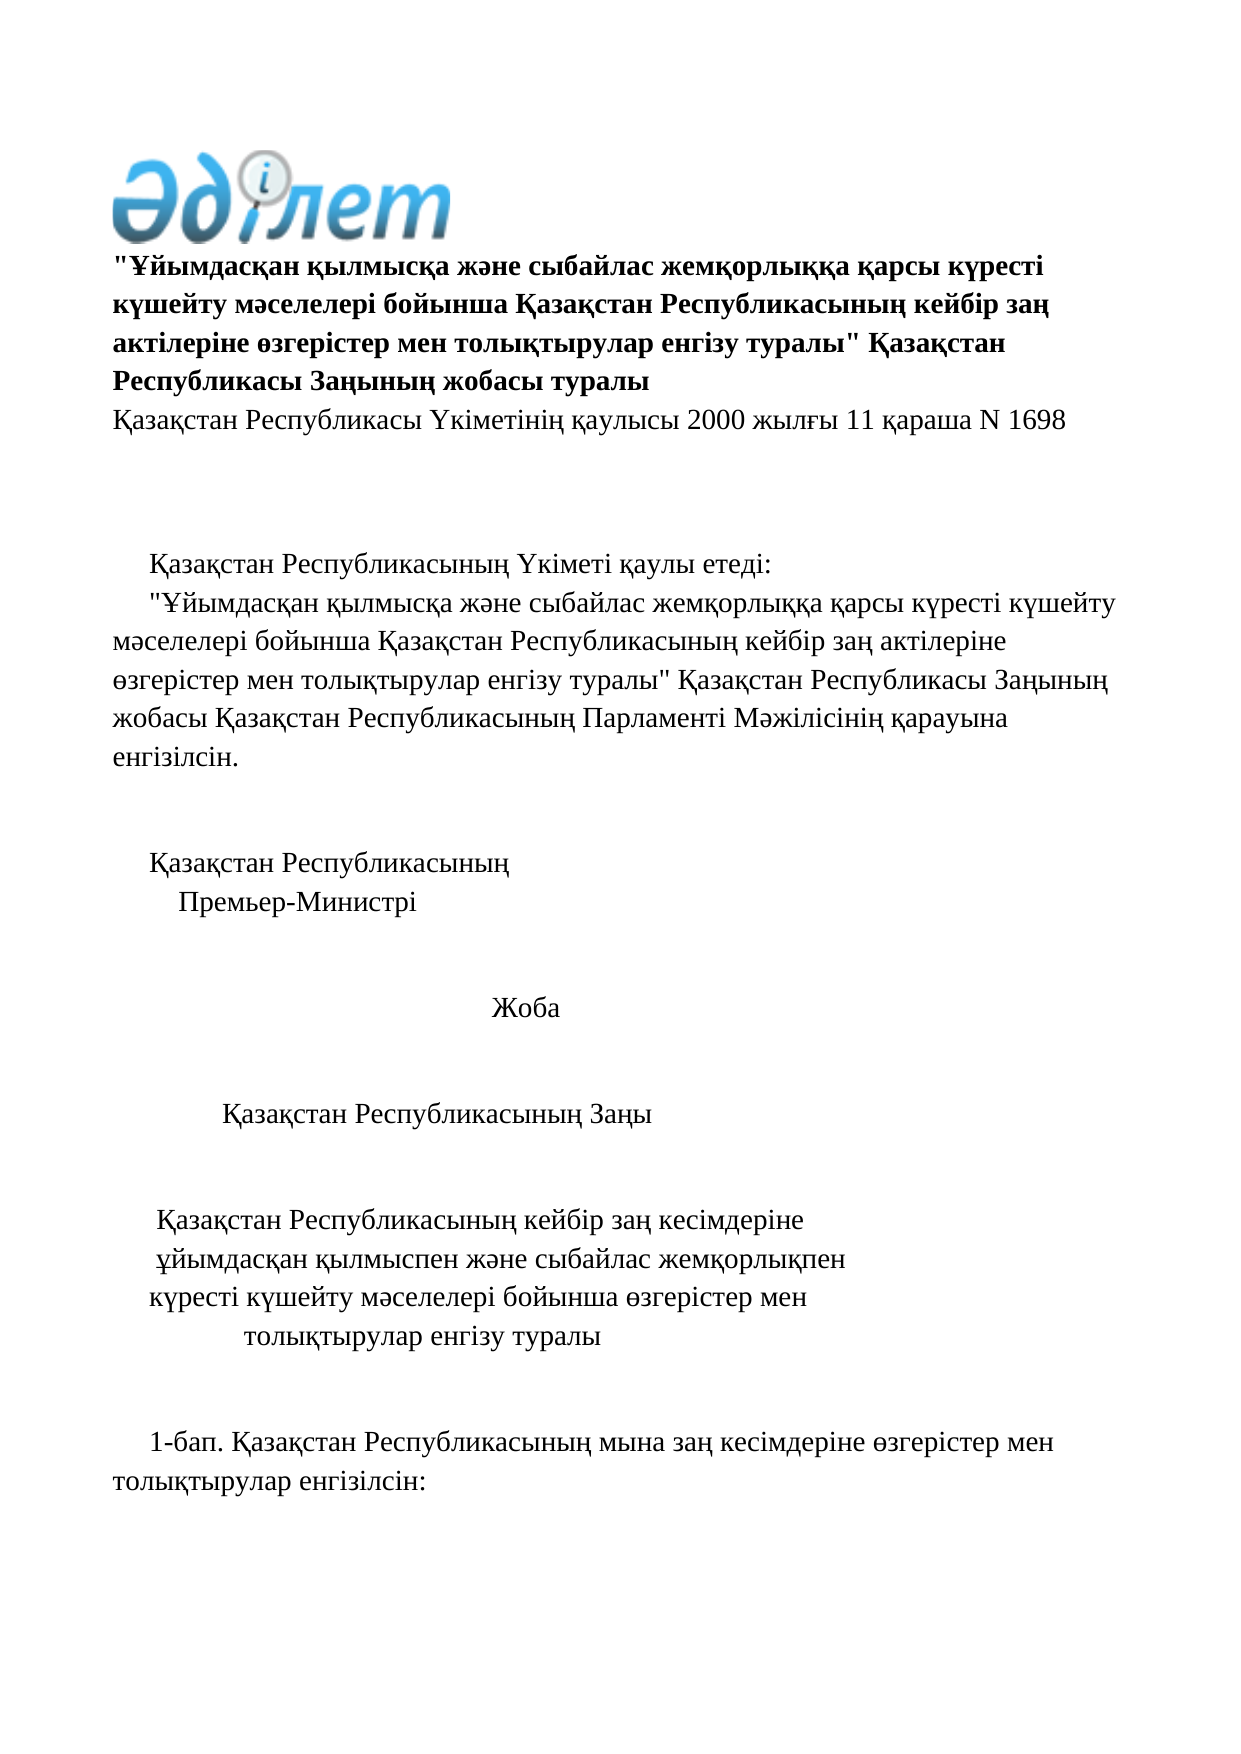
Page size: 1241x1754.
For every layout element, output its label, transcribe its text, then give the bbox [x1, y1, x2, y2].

text толықтырулар енгізілсін: [112, 1463, 1128, 1496]
text күресті күшейту мәселелері бойынша өзгерістер мен [112, 1279, 1128, 1313]
text ұйымдасқан қылмыспен және сыбайлас жемқорлықпен [112, 1241, 1128, 1274]
text өзгерістер мен толықтырулар енгізу туралы" Қазақстан Республикасы Заңының [112, 662, 1128, 696]
text Қазақстан Республикасының Үкіметі қаулы етеді: [112, 546, 1128, 580]
text Премьер-Министрі [112, 884, 1128, 917]
text толықтырулар енгізу туралы [112, 1318, 1128, 1351]
text енгізілсін. [112, 739, 1128, 773]
text 1-бап. Қазақстан Республикасының мына заң кесімдеріне өзгерістер мен [112, 1424, 1128, 1458]
picture [112, 150, 451, 244]
text жобасы Қазақстан Республикасының Парламенті Мәжілісінің қарауына [112, 701, 1128, 734]
text Жоба [112, 990, 1128, 1023]
text Қазақстан Республикасы Үкіметінің қаулысы 2000 жылғы 11 қараша N 1698 [112, 402, 1128, 435]
text Қазақстан Республикасының [112, 845, 1128, 879]
text "Ұйымдасқан қылмысқа және сыбайлас жемқорлыққа қарсы күресті күшейту мәселелері бойынша Қазақстан Республикасының кейбір заң актілеріне өзгерістер мен толықтырулар енгізу туралы" Қазақстан Республикасы Заңының жобасы туралы [112, 248, 1128, 397]
text мәселелері бойынша Қазақстан Республикасының кейбір заң актілеріне [112, 623, 1128, 657]
text Қазақстан Республикасының Заңы [112, 1096, 1128, 1130]
text "Ұйымдасқан қылмысқа және сыбайлас жемқорлыққа қарсы күресті күшейту [112, 585, 1128, 618]
text Қазақстан Республикасының кейбір заң кесімдеріне [112, 1202, 1128, 1236]
